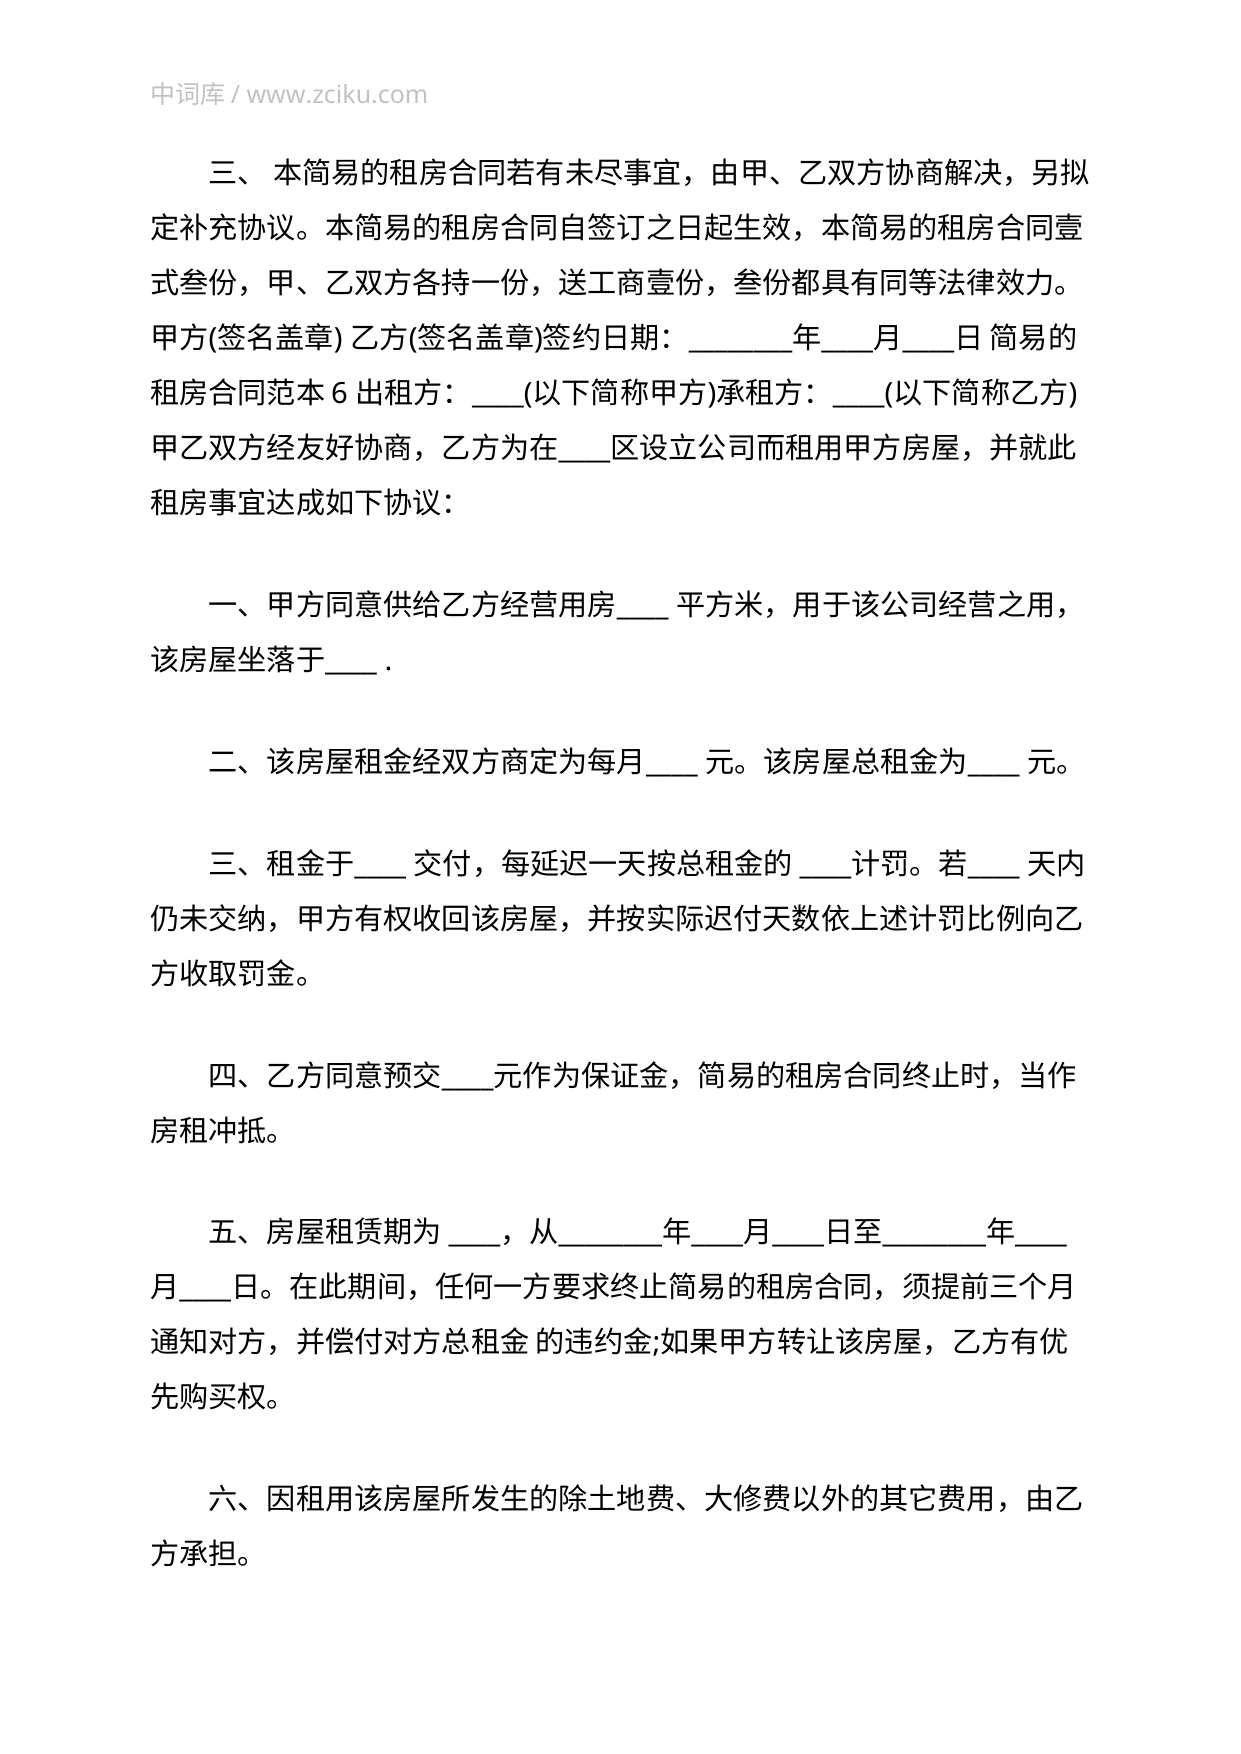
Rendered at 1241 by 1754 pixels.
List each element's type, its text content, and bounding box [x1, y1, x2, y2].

text 二、该房屋租金经双方商定为每月____ 元。该房屋总租金为____ 元。 [150, 738, 1090, 781]
text 三、租金于____ 交付，每延迟一天按总租金的 ____计罚。若____ 天内仍未交纳，甲方有权收回该房屋，并按实际迟付天数依上述计罚比例向乙方收取罚金。 [150, 840, 1090, 993]
text 六、因租用该房屋所发生的除土地费、大修费以外的其它费用，由乙方承担。 [150, 1476, 1090, 1573]
text 四、乙方同意预交____元作为保证金，简易的租房合同终止时，当作房租冲抵。 [150, 1052, 1090, 1149]
text 五、房屋租赁期为 ____，从________年____月____日至________年____月____日。在此期间，任何一方要求终止简易的租房合同，须提前三个月通知对方，并偿付对方总租金 的违约金;如果甲方转让该房屋，乙方有优先购买权。 [150, 1209, 1090, 1416]
text 一、甲方同意供给乙方经营用房____ 平方米，用于该公司经营之用，该房屋坐落于____ . [150, 581, 1090, 679]
text 三、 本简易的租房合同若有未尽事宜，由甲、乙双方协商解决，另拟定补充协议。本简易的租房合同自签订之日起生效，本简易的租房合同壹式叁份，甲、乙双方各持一份，送工商壹份，叁份都具有同等法律效力。甲方(签名盖章) 乙方(签名盖章)签约日期：________年____月____日 简易的租房合同范本6 出租方：____(以下简称甲方)承租方：____(以下简称乙方)甲乙双方经友好协商，乙方为在____区设立公司而租用甲方房屋，并就此租房事宜达成如下协议： [150, 150, 1090, 522]
